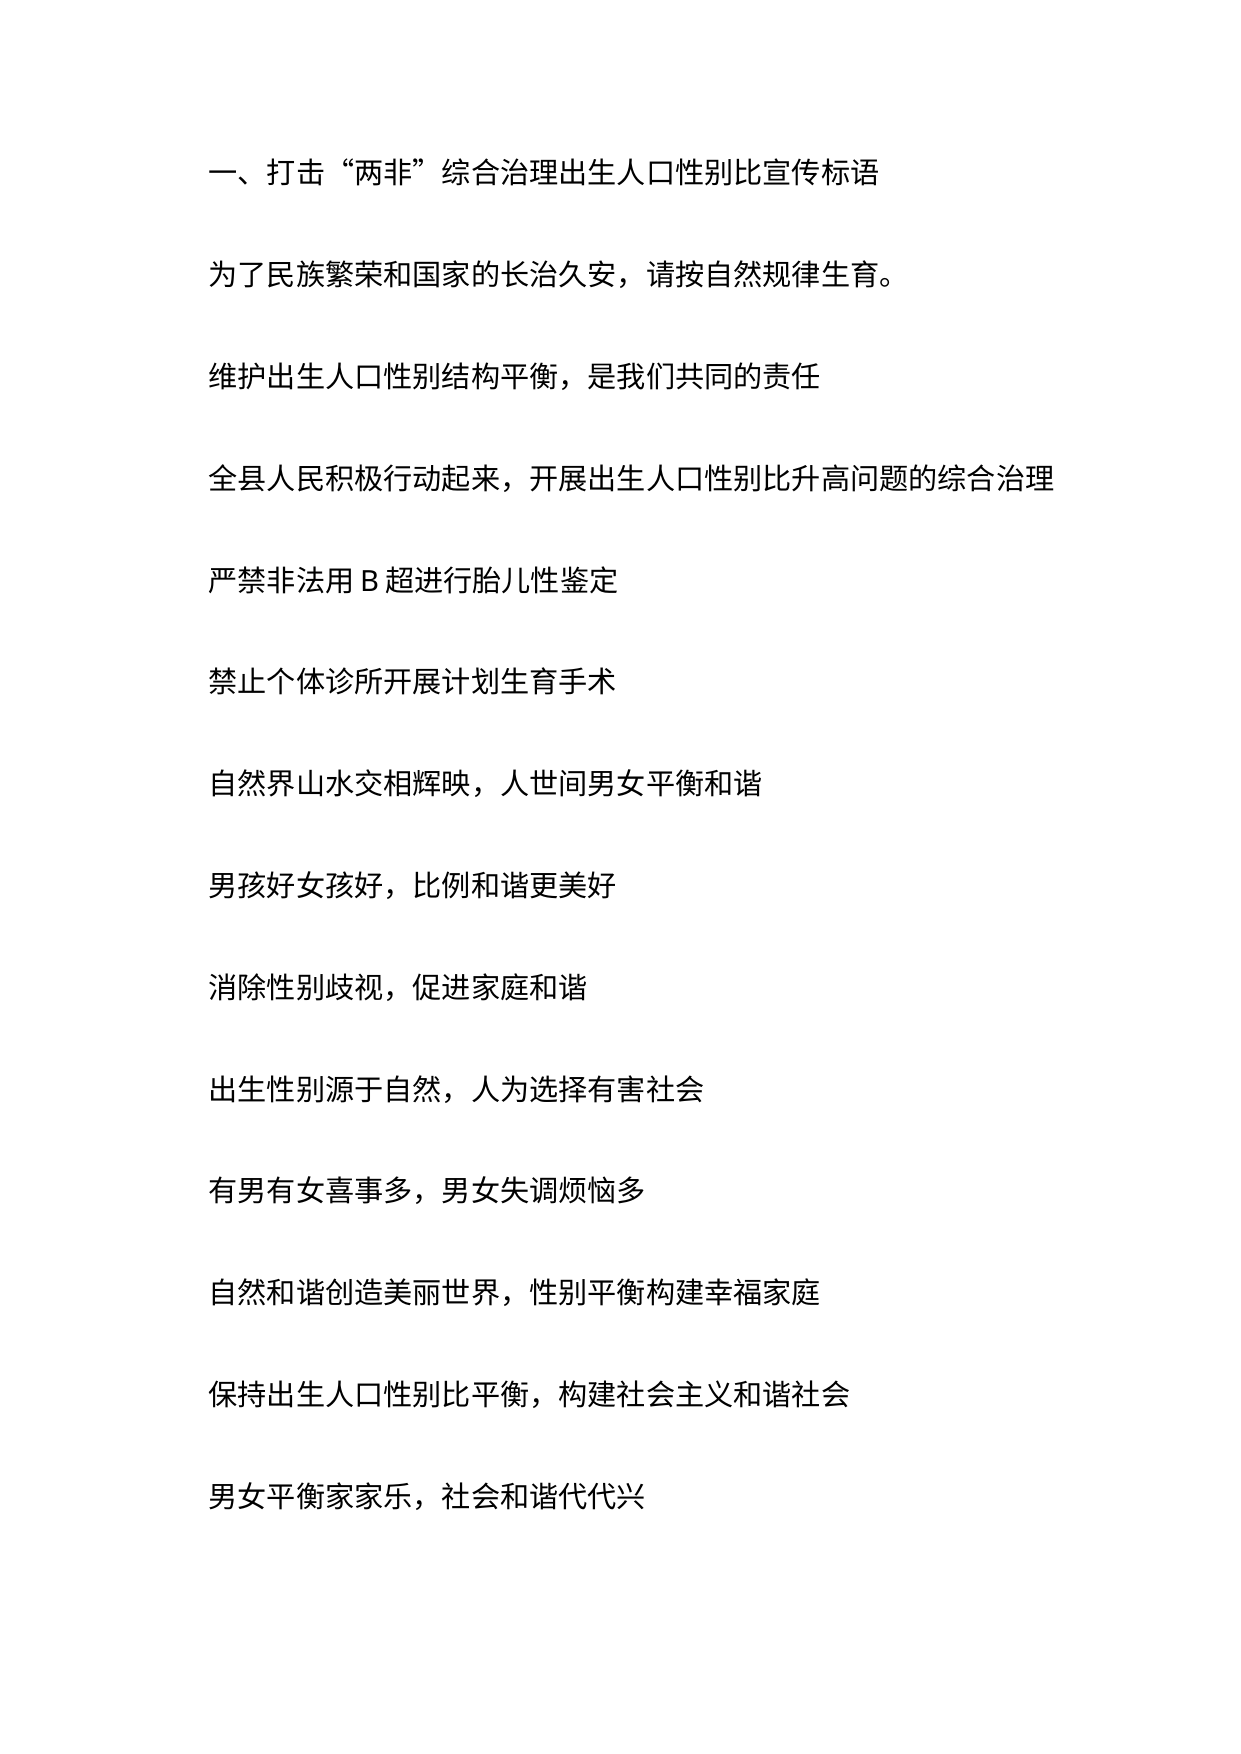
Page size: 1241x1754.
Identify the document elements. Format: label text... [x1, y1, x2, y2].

text 为了民族繁荣和国家的长治久安，请按自然规律生育。 [150, 252, 1090, 294]
text 严禁非法用B超进行胎儿性鉴定 [150, 557, 1090, 599]
text 男女平衡家家乐，社会和谐代代兴 [150, 1473, 1090, 1516]
text 维护出生人口性别结构平衡，是我们共同的责任 [150, 353, 1090, 396]
text 自然界山水交相辉映，人世间男女平衡和谐 [150, 761, 1090, 803]
text 出生性别源于自然，人为选择有害社会 [150, 1066, 1090, 1108]
text 一、打击“两非”综合治理出生人口性别比宣传标语 [150, 150, 1090, 192]
text 有男有女喜事多，男女失调烦恼多 [150, 1168, 1090, 1210]
text 消除性别歧视，促进家庭和谐 [150, 964, 1090, 1007]
text 男孩好女孩好，比例和谐更美好 [150, 863, 1090, 905]
text 保持出生人口性别比平衡，构建社会主义和谐社会 [150, 1371, 1090, 1414]
text 自然和谐创造美丽世界，性别平衡构建幸福家庭 [150, 1270, 1090, 1312]
text 禁止个体诊所开展计划生育手术 [150, 659, 1090, 701]
text 全县人民积极行动起来，开展出生人口性别比升高问题的综合治理 [150, 455, 1090, 498]
